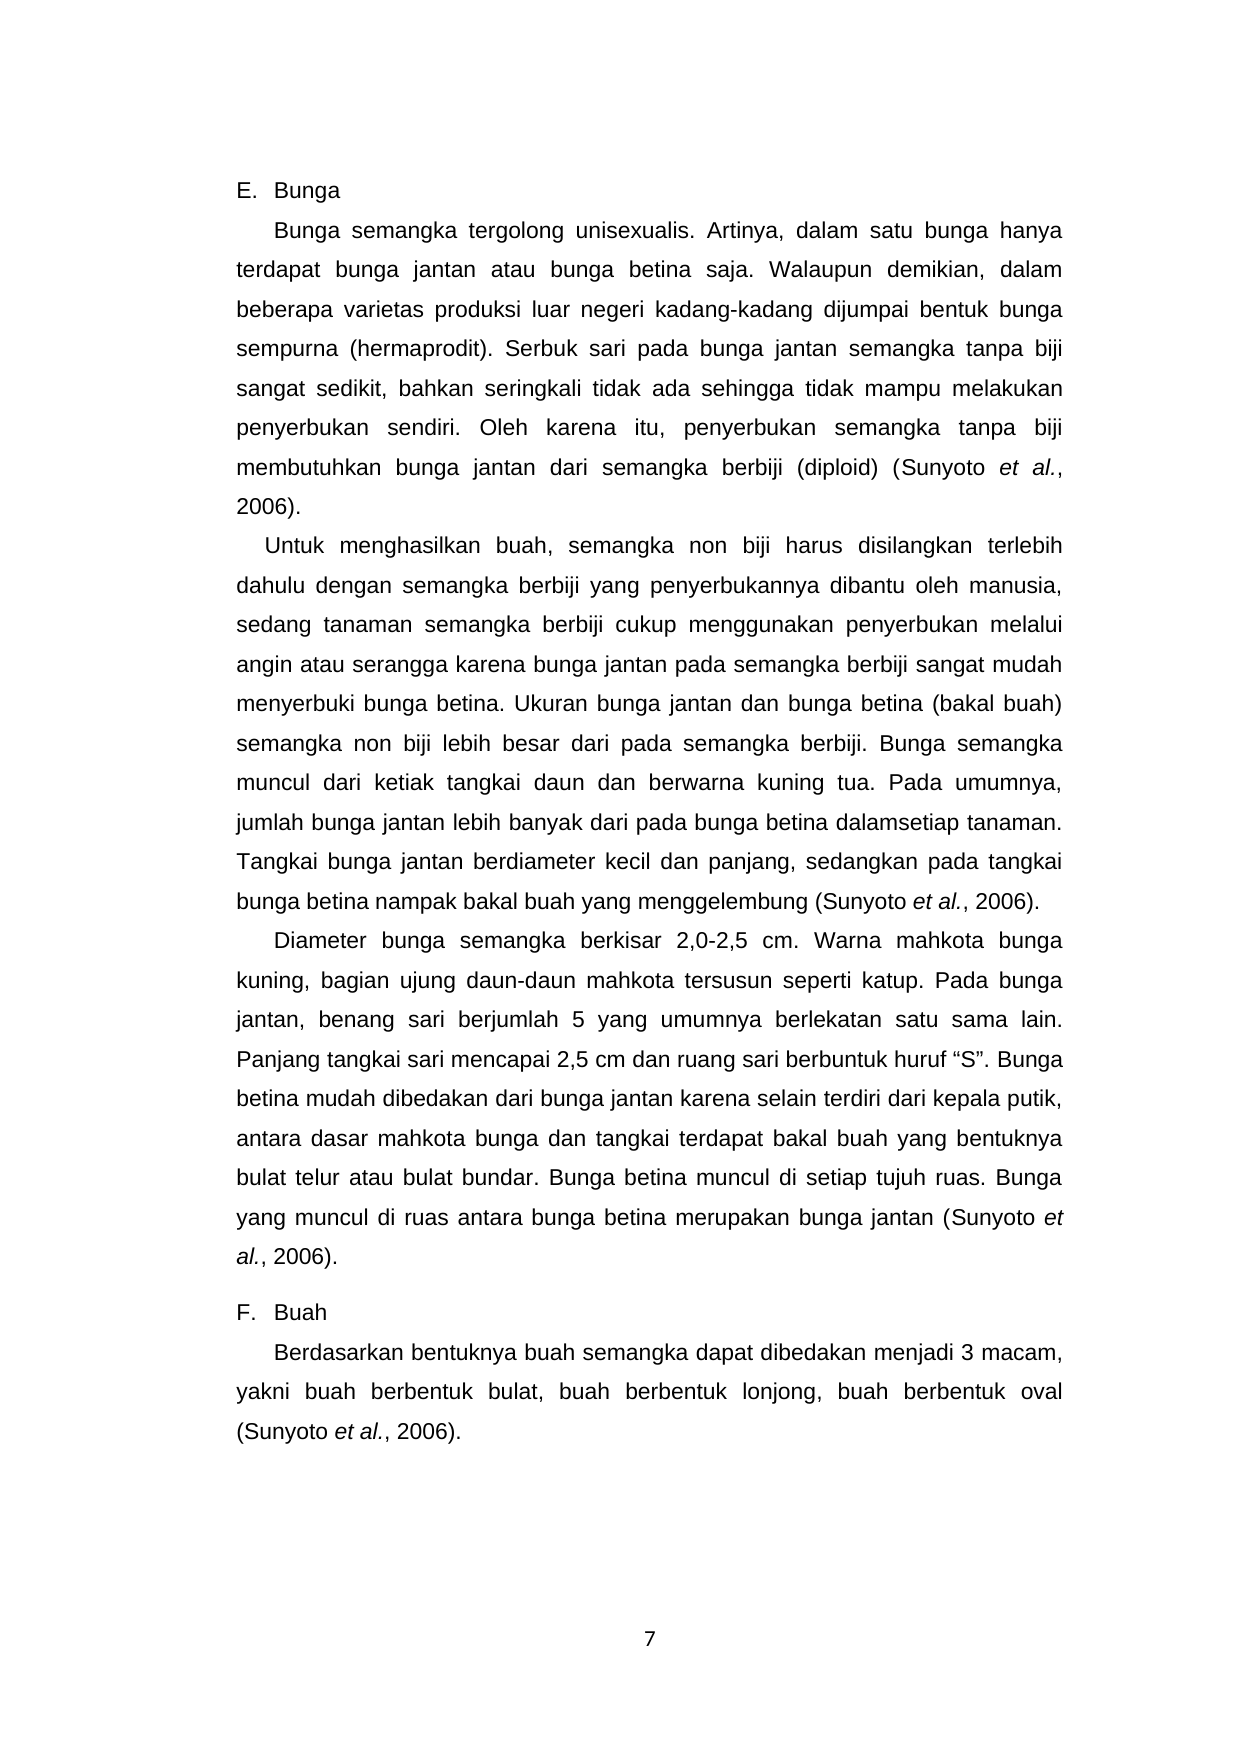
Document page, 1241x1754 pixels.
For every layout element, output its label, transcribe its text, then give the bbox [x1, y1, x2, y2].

list Buah [236, 1299, 1063, 1326]
text Bunga semangka tergolong unisexualis. Artinya, dalam satu bunga hanya terdapat bunga jantan atau bunga betina saja. Walaupun demikian, dalam beberapa varietas produksi luar negeri kadang-kadang dijumpai bentuk bunga sempurna (hermaprodit). Serbuk sari pada bunga jantan semangka tanpa biji sangat sedikit, bahkan seringkali tidak ada sehingga tidak mampu melakukan penyerbukan sendiri. Oleh karena itu, penyerbukan semangka tanpa biji membutuhkan bunga jantan dari semangka berbiji (diploid) (Sunyoto et al., 2006). [236, 217, 1063, 519]
list Bunga [236, 177, 1063, 203]
text Diameter bunga semangka berkisar 2,0-2,5 cm. Warna mahkota bunga kuning, bagian ujung daun-daun mahkota tersusun seperti katup. Pada bunga jantan, benang sari berjumlah 5 yang umumnya berlekatan satu sama lain. Panjang tangkai sari mencapai 2,5 cm dan ruang sari berbuntuk huruf “S”. Bunga betina mudah dibedakan dari bunga jantan karena selain terdiri dari kepala putik, antara dasar mahkota bunga dan tangkai terdapat bakal buah yang bentuknya bulat telur atau bulat bundar. Bunga betina muncul di setiap tujuh ruas. Bunga yang muncul di ruas antara bunga betina merupakan bunga jantan (Sunyoto et al., 2006). [236, 927, 1063, 1269]
text Berdasarkan bentuknya buah semangka dapat dibedakan menjadi 3 macam, yakni buah berbentuk bulat, buah berbentuk lonjong, buah berbentuk oval (Sunyoto et al., 2006). [236, 1339, 1063, 1444]
text Untuk menghasilkan buah, semangka non biji harus disilangkan terlebih dahulu dengan semangka berbiji yang penyerbukannya dibantu oleh manusia, sedang tanaman semangka berbiji cukup menggunakan penyerbukan melalui angin atau serangga karena bunga jantan pada semangka berbiji sangat mudah menyerbuki bunga betina. Ukuran bunga jantan dan bunga betina (bakal buah) semangka non biji lebih besar dari pada semangka berbiji. Bunga semangka muncul dari ketiak tangkai daun dan berwarna kuning tua. Pada umumnya, jumlah bunga jantan lebih banyak dari pada bunga betina dalamsetiap tanaman. Tangkai bunga jantan berdiameter kecil dan panjang, sedangkan pada tangkai bunga betina nampak bakal buah yang menggelembung (Sunyoto et al., 2006). [236, 532, 1063, 914]
